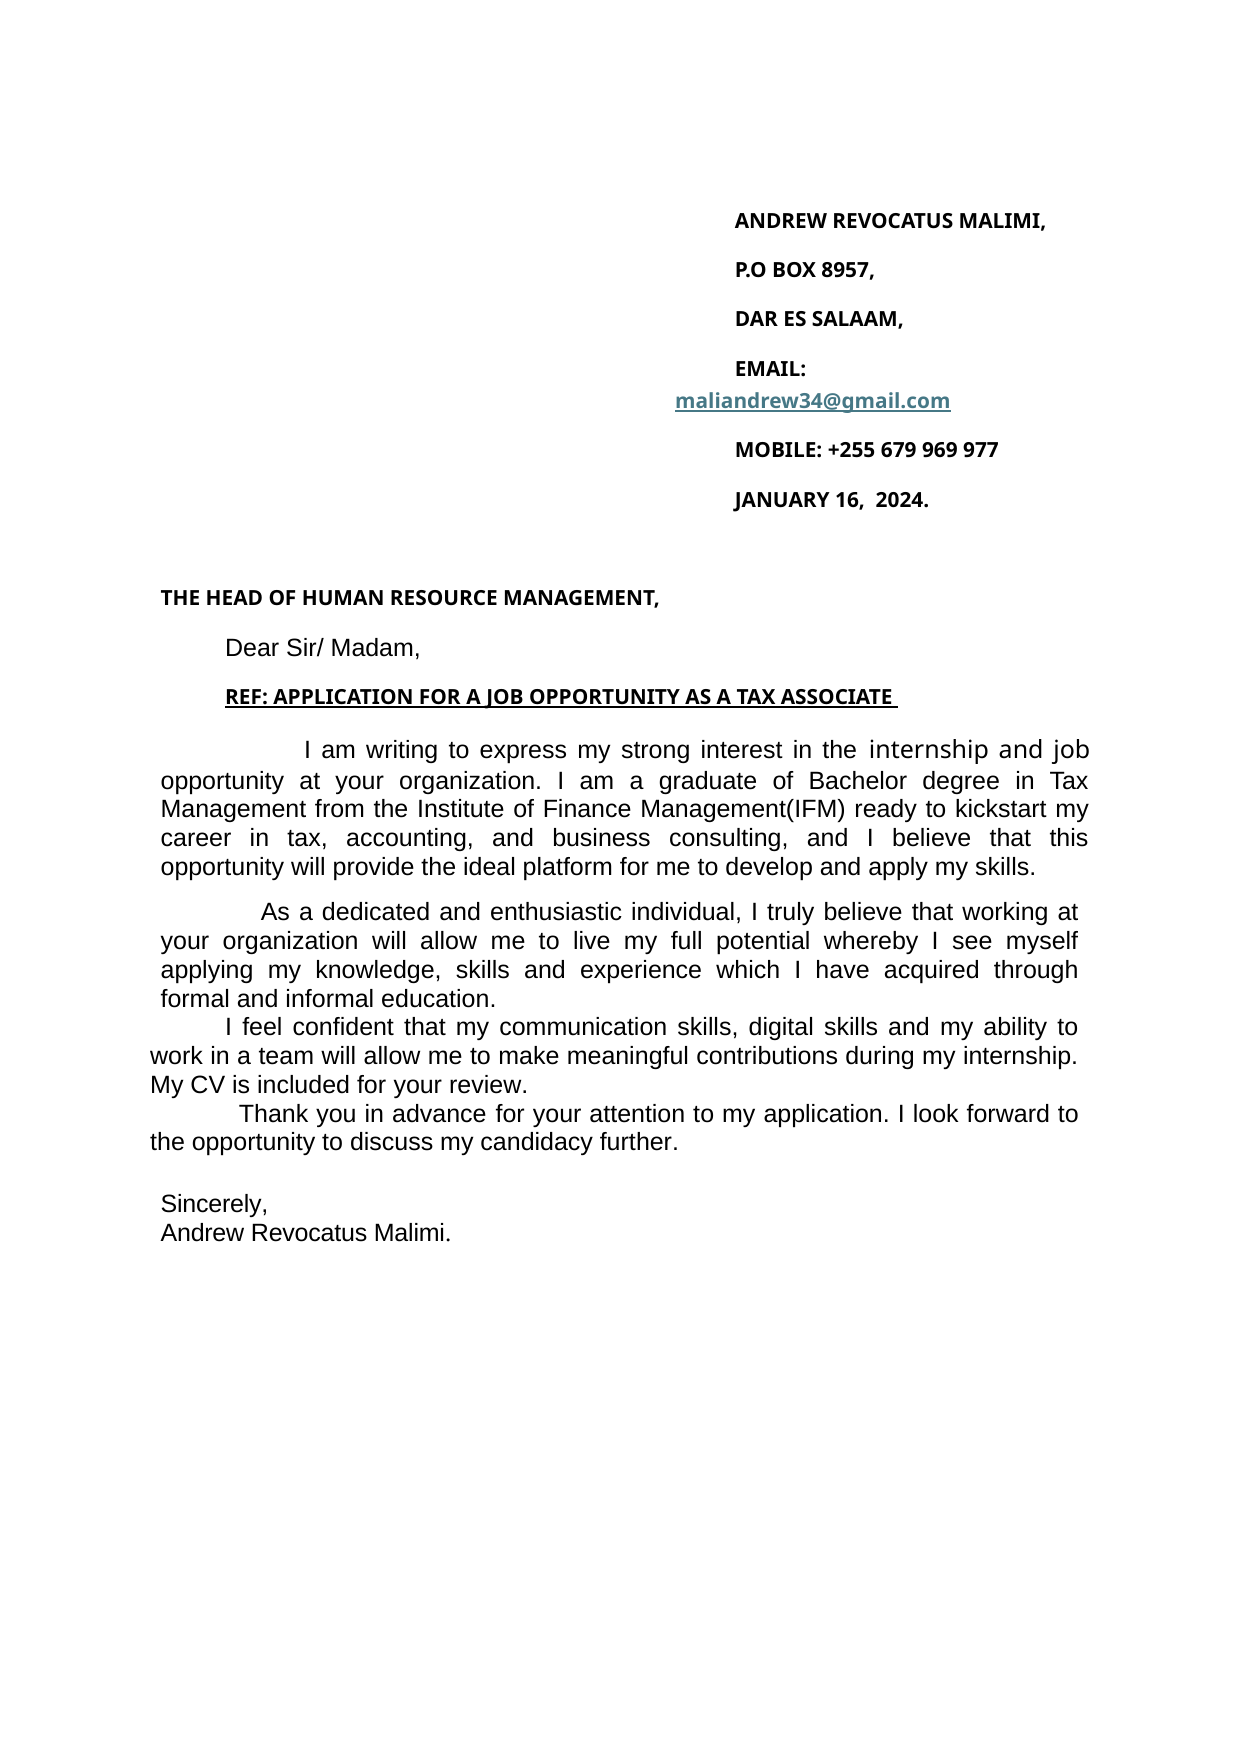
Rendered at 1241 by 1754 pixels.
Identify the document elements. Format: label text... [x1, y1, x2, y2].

text Dear Sir/ Madam, [225, 633, 1090, 661]
text REF: APPLICATION FOR A JOB OPPORTUNITY AS A TAX ASSOCIATE [225, 682, 1090, 711]
text MOBILE: +255 679 969 977 [675, 436, 1090, 464]
text P.O BOX 8957, [675, 255, 1090, 283]
text ANDREW REVOCATUS MALIMI, [675, 206, 1090, 234]
text Sincerely, [160, 1189, 1090, 1218]
text I am writing to express my strong interest in the internship and job opportunity at your organization. I am a graduate of Bachelor degree in Tax Management from the Institute of Finance Management(IFM) ready to kickstart my career in tax, accounting, and business consulting, and I believe that this opportunity will provide the ideal platform for me to develop and apply my skills. [160, 732, 1090, 881]
text As a dedicated and enthusiastic individual, I truly believe that working at your organization will allow me to live my full potential whereby I see myself applying my knowledge, skills and experience which I have acquired through formal and informal education. [160, 897, 1080, 1012]
text THE HEAD OF HUMAN RESOURCE MANAGEMENT, [160, 583, 1090, 612]
text DAR ES SALAAM, [675, 304, 1090, 333]
text Andrew Revocatus Malimi. [160, 1218, 1090, 1247]
text EMAIL: maliandrew34@gmail.com [675, 354, 1090, 415]
text I feel confident that my communication skills, digital skills and my ability to work in a team will allow me to make meaningful contributions during my internship. My CV is included for your review. [150, 1012, 1080, 1098]
text JANUARY 16, 2024. [675, 485, 1090, 513]
text Thank you in advance for your attention to my application. I look forward to the opportunity to discuss my candidacy further. [150, 1098, 1080, 1156]
